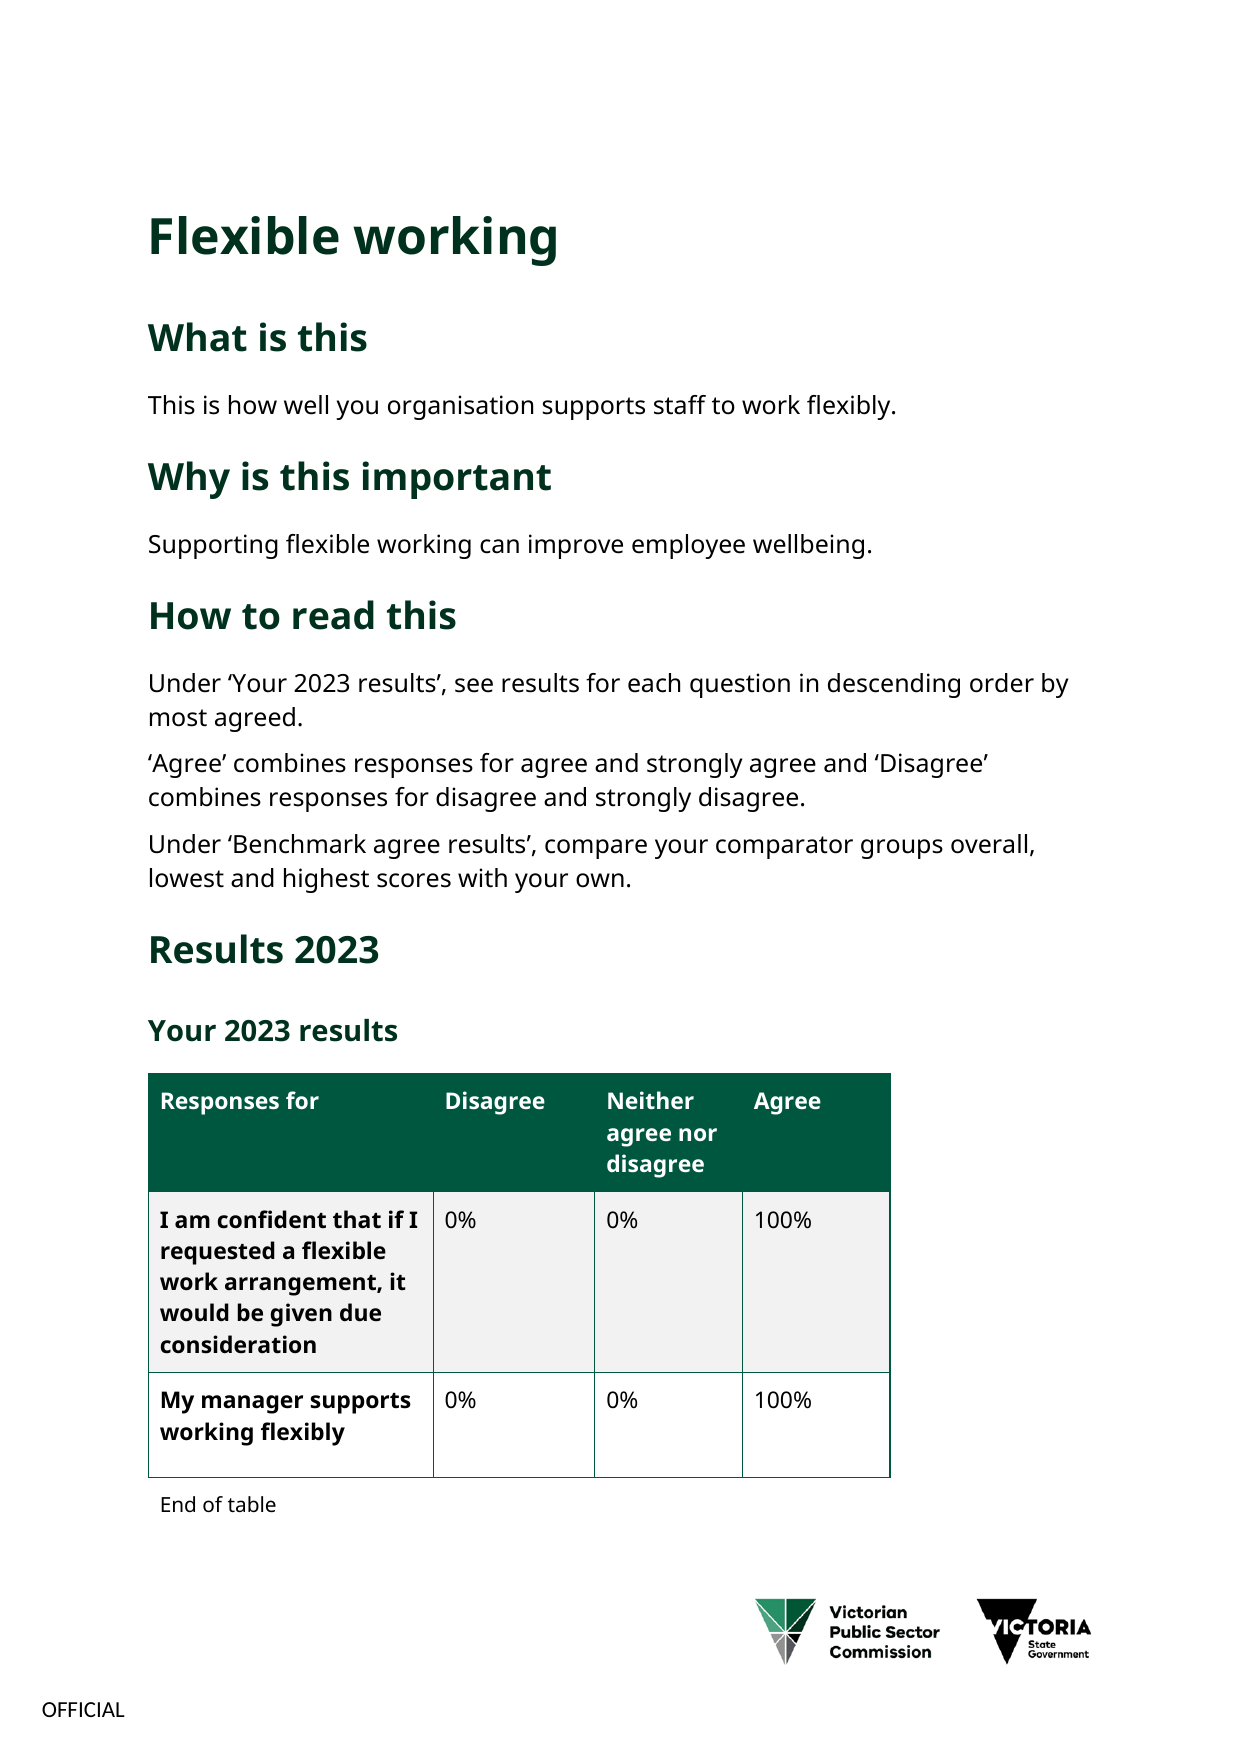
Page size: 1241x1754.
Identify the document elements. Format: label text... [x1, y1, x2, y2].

subtitle Flexible working [148, 201, 1092, 269]
subtitle Your 2023 results [148, 1010, 1092, 1050]
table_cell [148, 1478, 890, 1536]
text This is how well you organisation supports staff to work flexibly. [148, 387, 1092, 421]
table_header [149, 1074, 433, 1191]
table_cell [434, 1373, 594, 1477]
subtitle How to read this [148, 589, 1092, 641]
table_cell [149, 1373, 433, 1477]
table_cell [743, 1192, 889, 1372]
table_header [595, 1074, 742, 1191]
picture [754, 1598, 1093, 1666]
subtitle Results 2023 [148, 924, 1092, 975]
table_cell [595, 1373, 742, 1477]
text Supporting flexible working can improve employee wellbeing. [148, 526, 1092, 560]
subtitle What is this [148, 311, 1092, 362]
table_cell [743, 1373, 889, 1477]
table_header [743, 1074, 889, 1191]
text Under ‘Your 2023 results’, see results for each question in descending order by most agreed. [148, 665, 1092, 733]
text Under ‘Benchmark agree results’, compare your comparator groups overall, lowest and highest scores with your own. [148, 826, 1092, 894]
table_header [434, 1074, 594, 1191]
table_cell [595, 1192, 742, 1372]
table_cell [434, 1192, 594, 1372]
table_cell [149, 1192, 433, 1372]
subtitle Why is this important [148, 451, 1092, 502]
text ‘Agree’ combines responses for agree and strongly agree and ‘Disagree’ combines responses for disagree and strongly disagree. [148, 746, 1092, 814]
